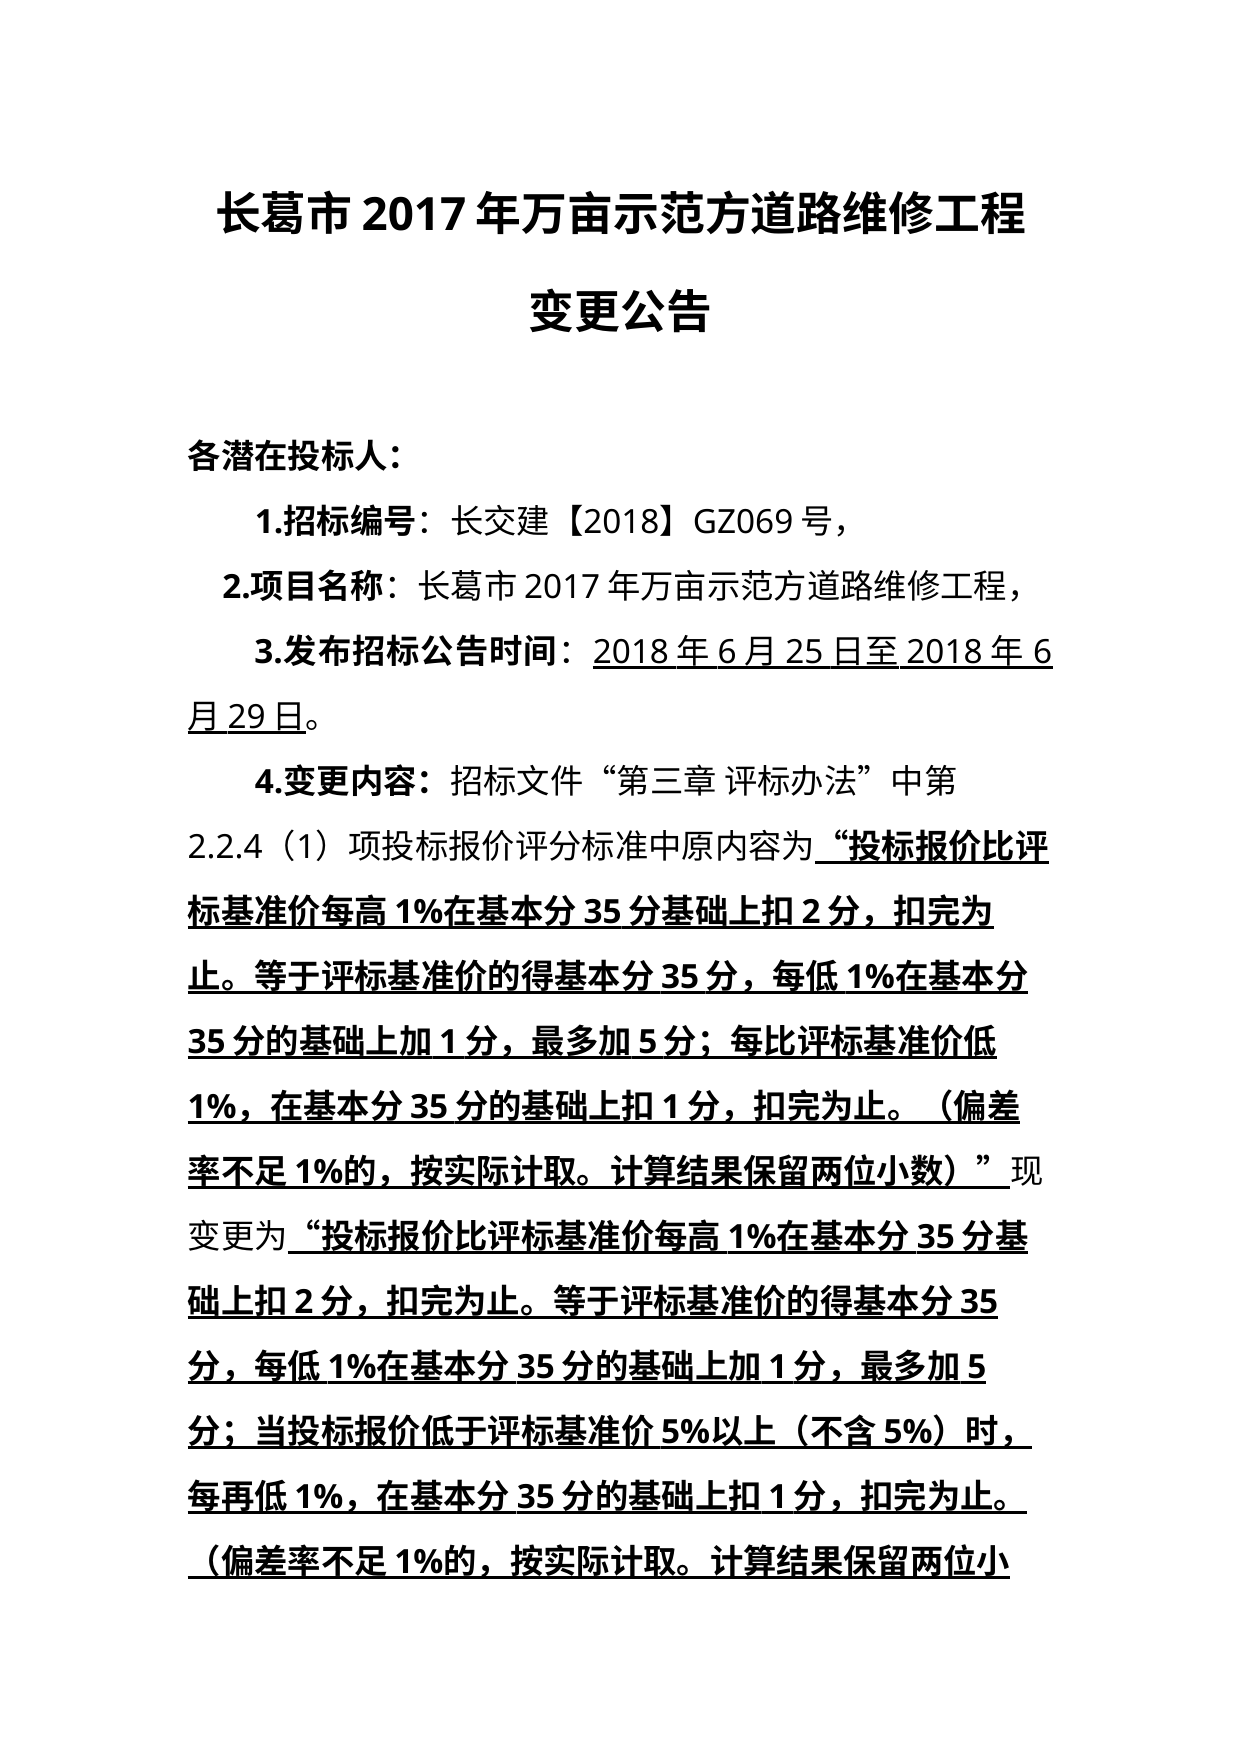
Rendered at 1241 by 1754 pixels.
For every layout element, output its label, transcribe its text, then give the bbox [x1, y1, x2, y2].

text 3.发布招标公告时间：2018年6月25日至2018年 6月29日。 [187, 617, 1053, 747]
text 2.项目名称：长葛市2017年万亩示范方道路维修工程， [187, 552, 1053, 617]
text 各潜在投标人： [187, 422, 1064, 487]
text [187, 747, 1053, 1592]
text 长葛市2017年万亩示范方道路维修工程 [187, 162, 1053, 259]
text 变更公告 [187, 259, 1053, 357]
text 1.招标编号：长交建【2018】GZ069号， [187, 487, 1064, 552]
